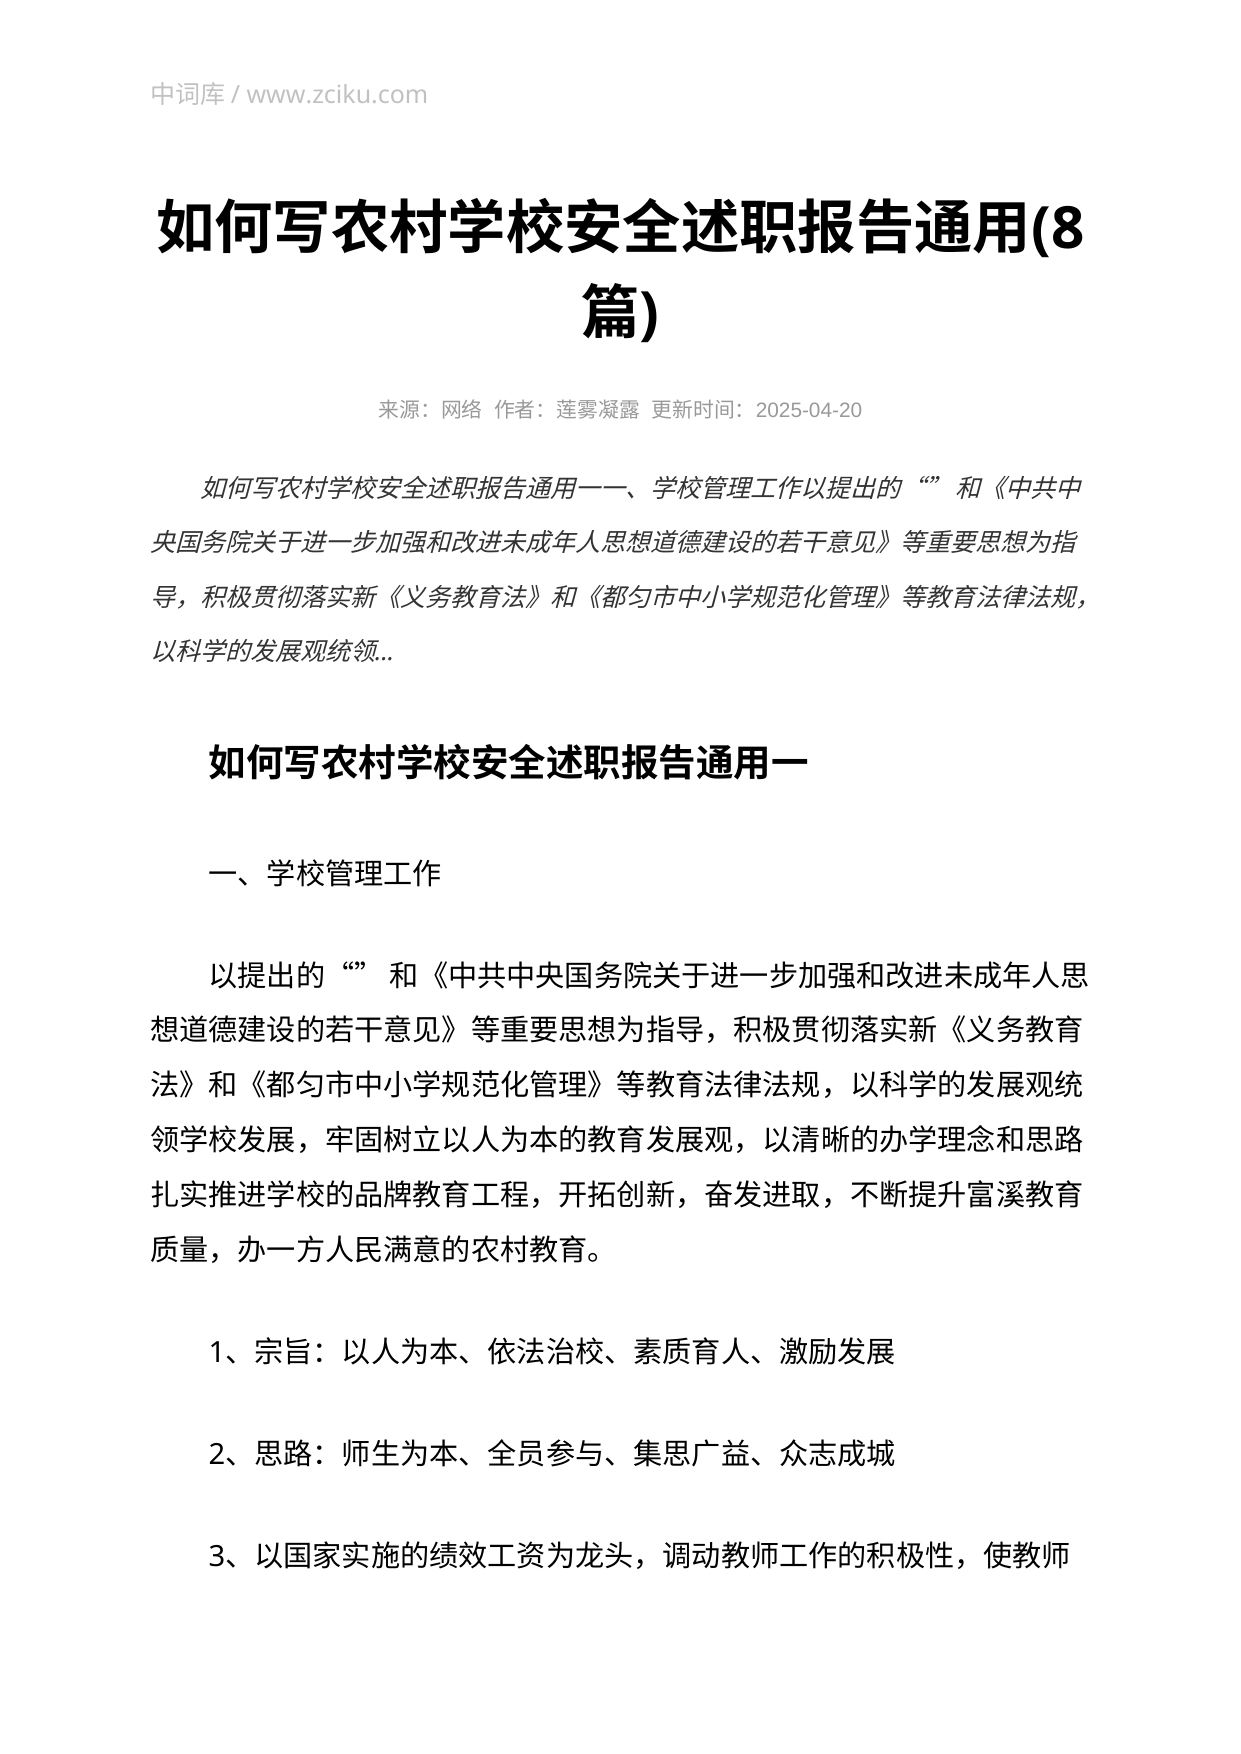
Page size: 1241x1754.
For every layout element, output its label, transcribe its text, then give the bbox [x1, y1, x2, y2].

text 2、思路：师生为本、全员参与、集思广益、众志成城 [150, 1430, 1090, 1473]
text 如何写农村学校安全述职报告通用一一、学校管理工作以提出的“” 和《中共中央国务院关于进一步加强和改进未成年人思想道德建设的若干意见》等重要思想为指导，积极贯彻落实新《义务教育法》和《都匀市中小学规范化管理》等教育法律法规，以科学的发展观统领... [150, 468, 1090, 668]
text 如何写农村学校安全述职报告通用一 [150, 733, 1090, 787]
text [150, 1532, 1090, 1575]
text 以提出的“” 和《中共中央国务院关于进一步加强和改进未成年人思想道德建设的若干意见》等重要思想为指导，积极贯彻落实新《义务教育法》和《都匀市中小学规范化管理》等教育法律法规，以科学的发展观统领学校发展，牢固树立以人为本的教育发展观，以清晰的办学理念和思路扎实推进学校的品牌教育工程，开拓创新，奋发进取，不断提升富溪教育质量，办一方人民满意的农村教育。 [150, 952, 1090, 1269]
text 1、宗旨：以人为本、依法治校、素质育人、激励发展 [150, 1328, 1090, 1371]
text 来源：网络 作者：莲雾凝露 更新时间：2025-04-20 [150, 398, 1090, 422]
subtitle 如何写农村学校安全述职报告通用(8篇) [150, 181, 1090, 351]
text 一、学校管理工作 [150, 850, 1090, 893]
